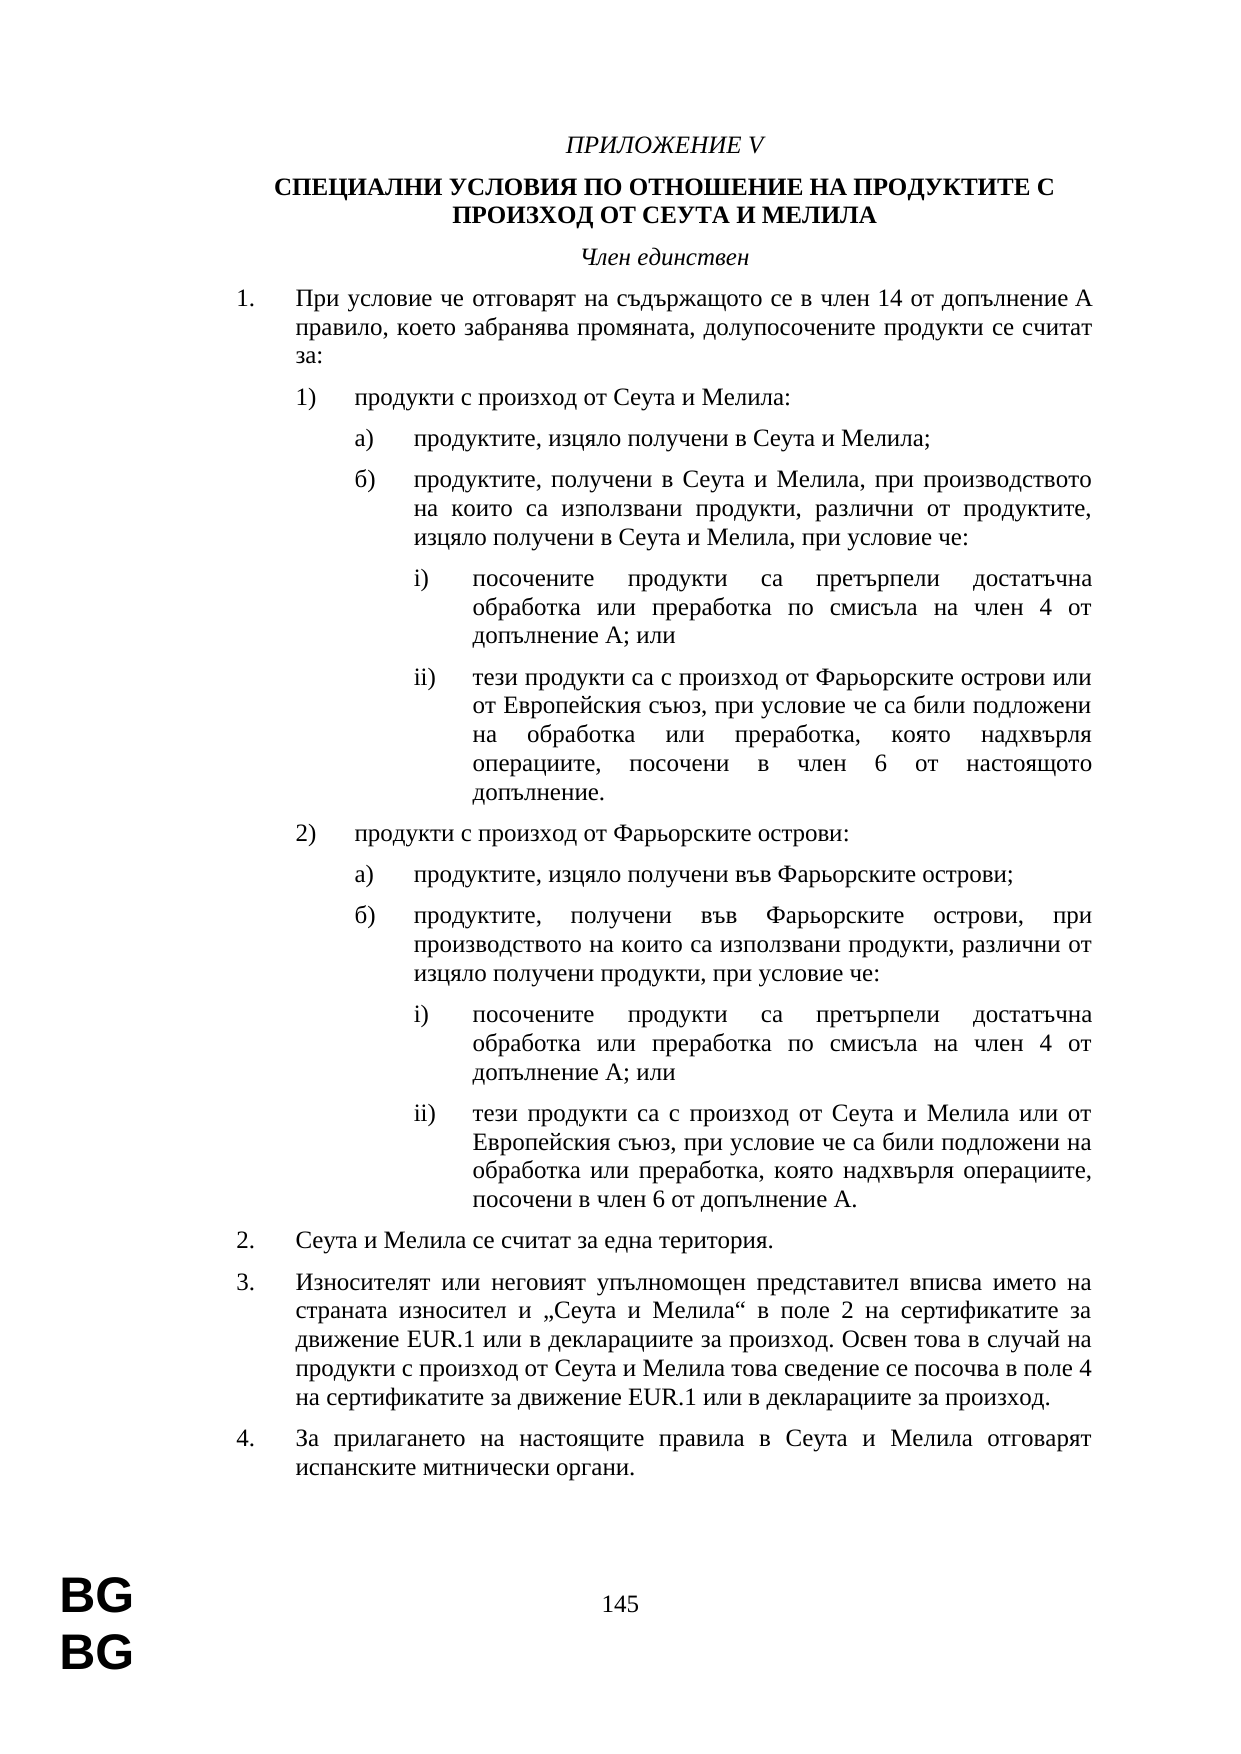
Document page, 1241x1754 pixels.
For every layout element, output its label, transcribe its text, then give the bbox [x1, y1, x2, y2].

text 1) продукти с произход от Сеута и Мелила: [295, 382, 1092, 411]
text б) продуктите, получени в Сеута и Мелила, при производството на които са използвани продукти, различни от продуктите, изцяло получени в Сеута и Мелила, при условие че: [354, 464, 1092, 551]
text ПРИЛОЖЕНИЕ V [236, 131, 1092, 159]
text i) посочените продукти са претърпели достатъчна обработка или преработка по смисъла на член 4 от допълнение А; или [413, 563, 1092, 649]
text а) продуктите, изцяло получени в Сеута и Мелила; [354, 423, 1092, 452]
text 2. Сеута и Мелила се считат за една територия. [236, 1226, 1092, 1254]
text 1. При условие че отговарят на съдържащото се в член 14 от допълнение А правило, което забранява промяната, долупосочените продукти се считат за: [236, 283, 1092, 369]
text СПЕЦИАЛНИ УСЛОВИЯ ПО ОТНОШЕНИЕ НА ПРОДУКТИТЕ С ПРОИЗХОД ОТ СЕУТА И МЕЛИЛА [236, 172, 1092, 229]
text 2) продукти с произход от Фарьорските острови: [295, 818, 1092, 847]
text i) посочените продукти са претърпели достатъчна обработка или преработка по смисъла на член 4 от допълнение А; или [413, 999, 1092, 1086]
text ii) тези продукти са с произход от Сеута и Мелила или от Европейския съюз, при условие че са били подложени на обработка или преработка, която надхвърля операциите, посочени в член 6 от допълнение А. [413, 1098, 1092, 1213]
text 3. Износителят или неговият упълномощен представител вписва името на страната износител и „Сеута и Мелила“ в поле 2 на сертификатите за движение EUR.1 или в декларациите за произход. Освен това в случай на продукти с произход от Сеута и Мелила това сведение се посочва в поле 4 на сертификатите за движение EUR.1 или в декларациите за произход. [236, 1267, 1092, 1411]
text а) продуктите, изцяло получени във Фарьорските острови; [354, 859, 1092, 888]
text Член единствен [236, 242, 1092, 271]
text 4. За прилагането на настоящите правила в Сеута и Мелила отговарят испанските митнически органи. [236, 1423, 1092, 1481]
text ii) тези продукти са с произход от Фарьорските острови или от Европейския съюз, при условие че са били подложени на обработка или преработка, която надхвърля операциите, посочени в член 6 от настоящото допълнение. [413, 662, 1092, 806]
text б) продуктите, получени във Фарьорските острови, при производството на които са използвани продукти, различни от изцяло получени продукти, при условие че: [354, 901, 1092, 987]
